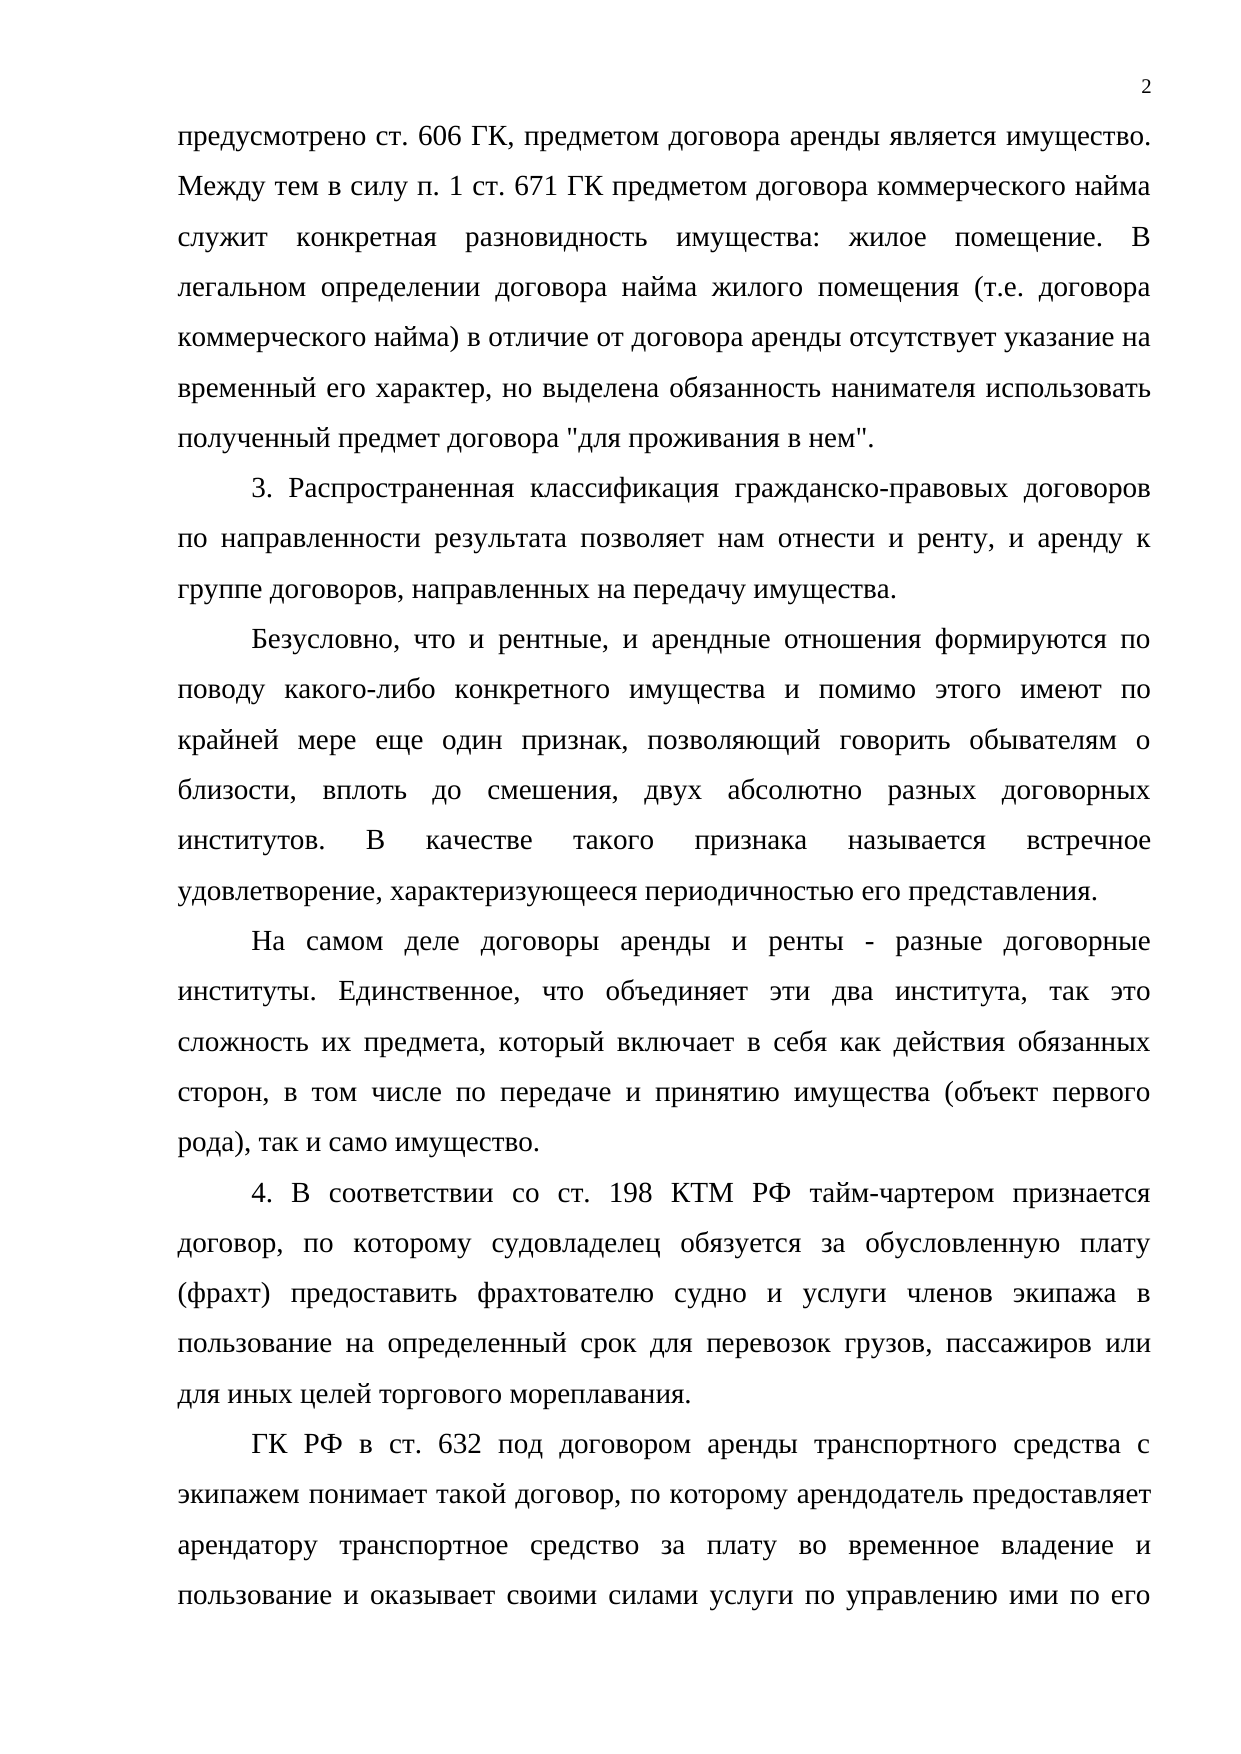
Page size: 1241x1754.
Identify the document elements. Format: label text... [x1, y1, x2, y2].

text На самом деле договоры аренды и ренты - разные договорные институты. Единственное, что объединяет эти два института, так это сложность их предмета, который включает в себя как действия обязанных сторон, в том числе по передаче и принятию имущества (объект первого рода), так и само имущество. [177, 923, 1152, 1158]
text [177, 118, 1152, 453]
text 3. Распространенная классификация гражданско-правовых договоров по направленности результата позволяет нам отнести и ренту, и аренду к группе договоров, направленных на передачу имущества. [177, 470, 1152, 604]
text Безусловно, что и рентные, и арендные отношения формируются по поводу какого-либо конкретного имущества и помимо этого имеют по крайней мере еще один признак, позволяющий говорить обывателям о близости, вплоть до смешения, двух абсолютно разных договорных институтов. В качестве такого признака называется встречное удовлетворение, характеризующееся периодичностью его представления. [177, 621, 1152, 906]
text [177, 1426, 1152, 1611]
text 4. В соответствии со ст. 198 КТМ РФ тайм-чартером признается договор, по которому судовладелец обязуется за обусловленную плату (фрахт) предоставить фрахтователю судно и услуги членов экипажа в пользование на определенный срок для перевозок грузов, пассажиров или для иных целей торгового мореплавания. [177, 1175, 1152, 1409]
